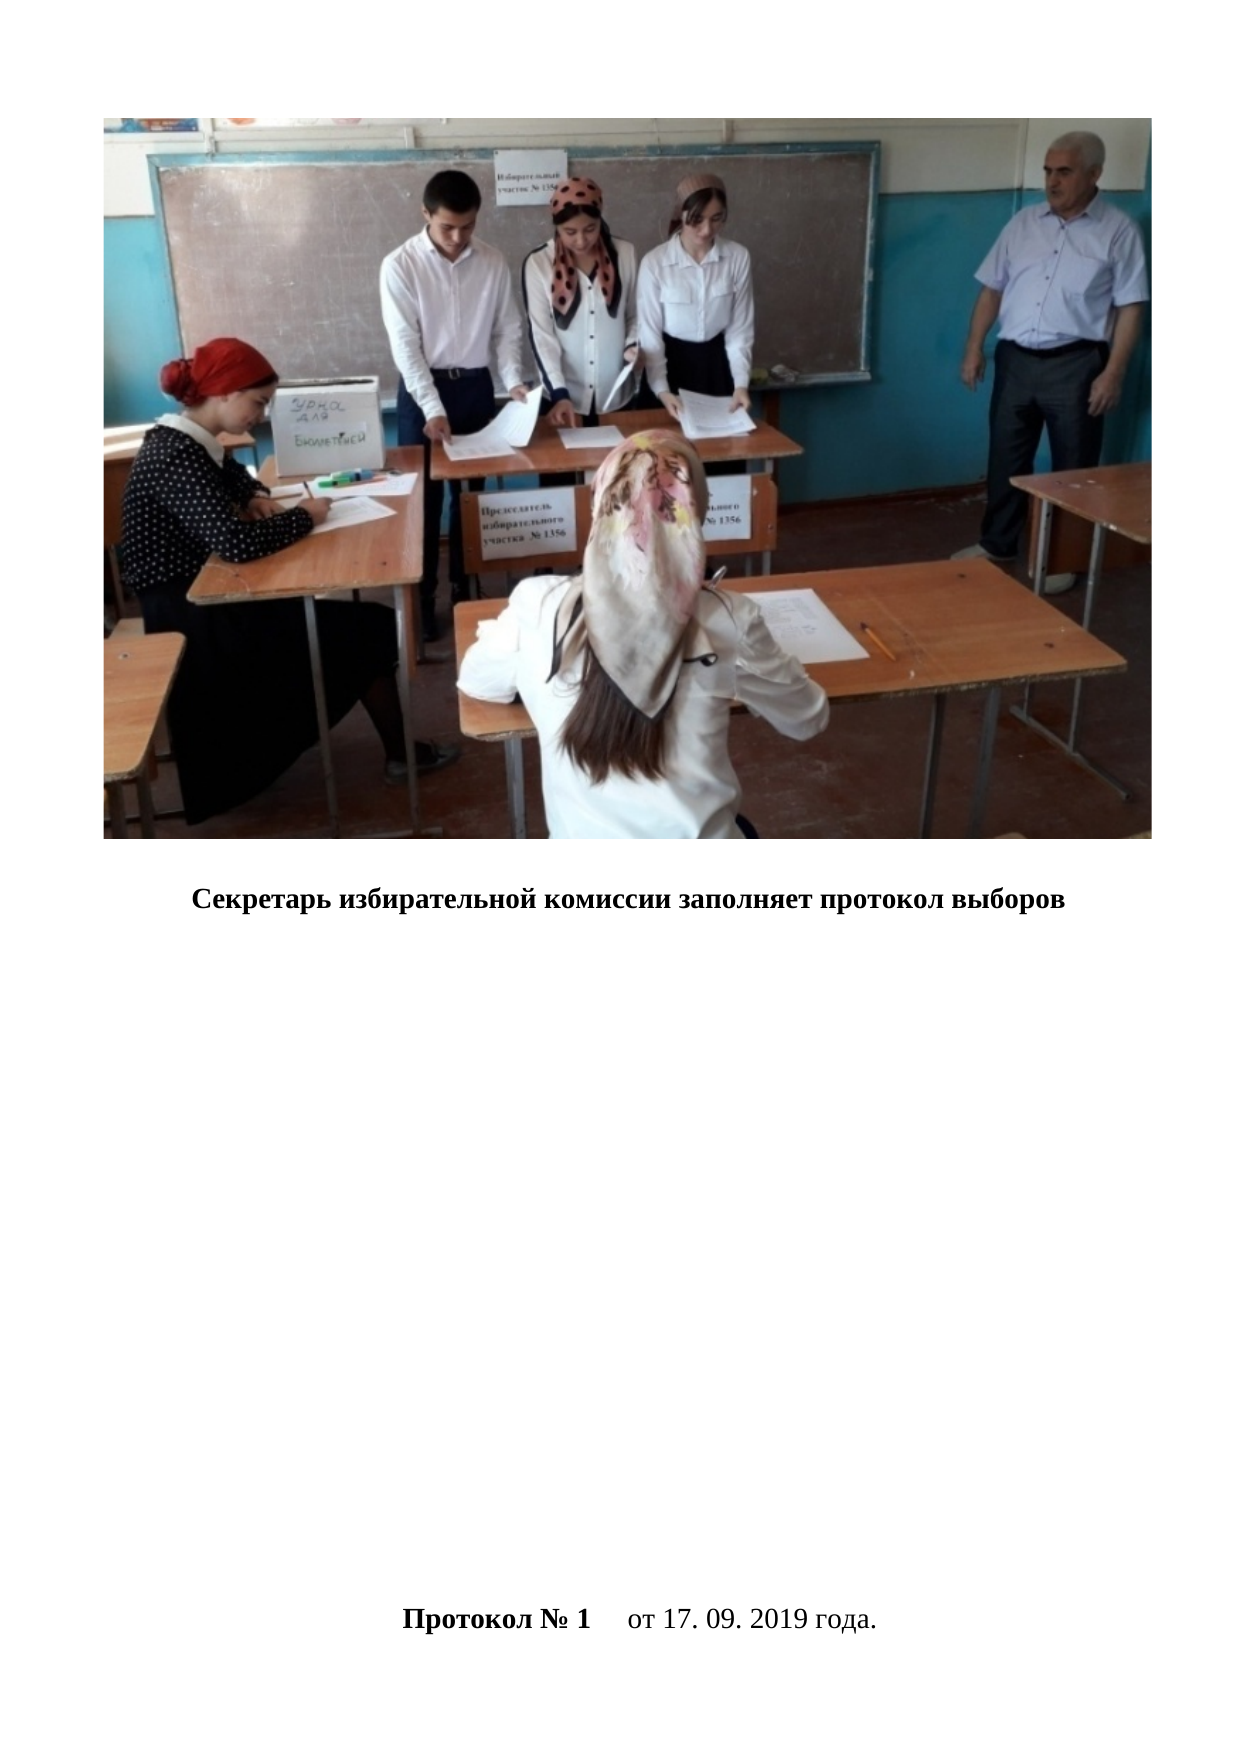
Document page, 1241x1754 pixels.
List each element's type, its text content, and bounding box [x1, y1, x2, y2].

text Протокол № 1 от 17. 09. 2019 года. [103, 1601, 1152, 1635]
picture [103, 118, 1152, 839]
text Секретарь избирательной комиссии заполняет протокол выборов [103, 882, 1152, 915]
